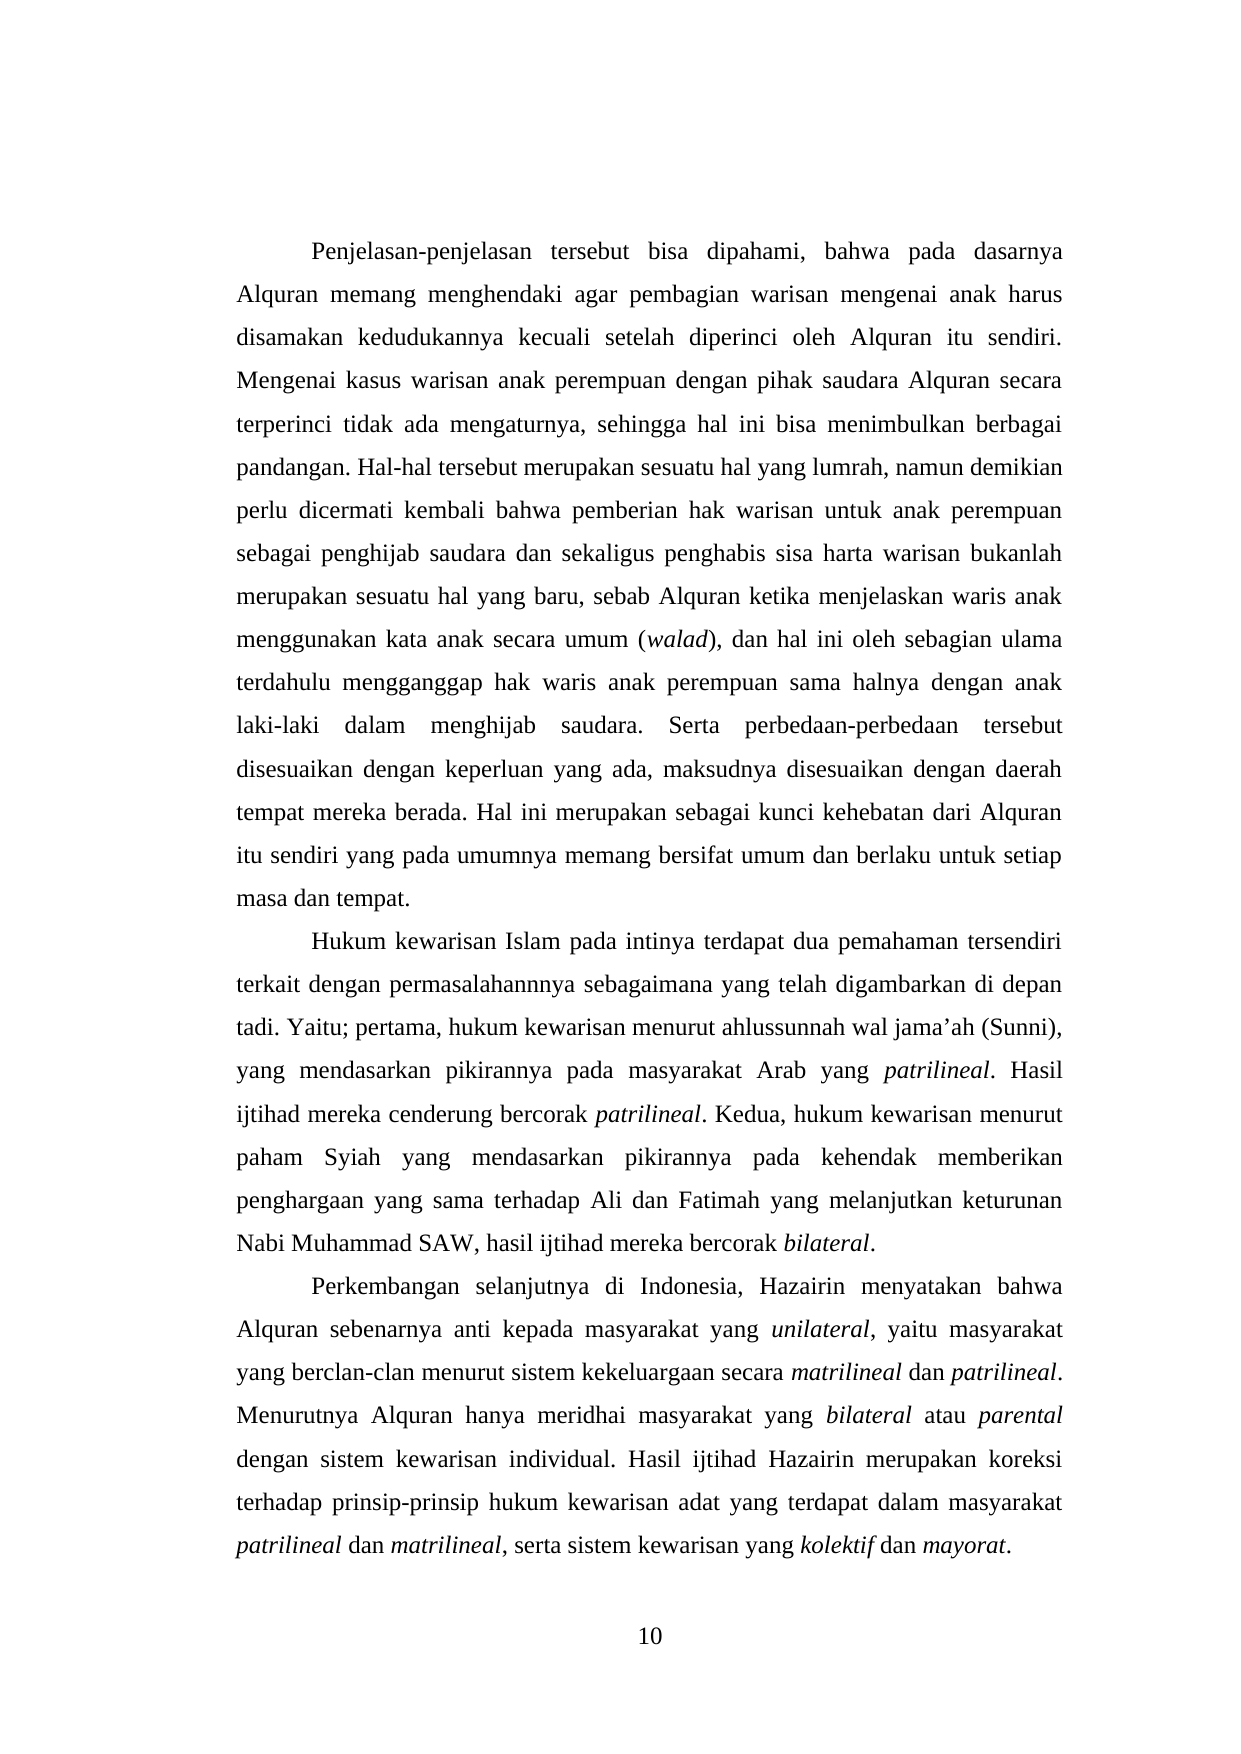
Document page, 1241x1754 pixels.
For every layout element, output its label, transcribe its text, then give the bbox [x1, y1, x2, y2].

list Penjelasan-penjelasan tersebut bisa dipahami, bahwa pada dasarnya Alquran memang menghendaki agar pembagian warisan mengenai anak harus disamakan kedudukannya kecuali setelah diperinci oleh Alquran itu sendiri. Mengenai kasus warisan anak perempuan dengan pihak saudara Alquran secara terperinci tidak ada mengaturnya, sehingga hal ini bisa menimbulkan berbagai pandangan. Hal-hal tersebut merupakan sesuatu hal yang lumrah, namun demikian perlu dicermati kembali bahwa pemberian hak warisan untuk anak perempuan sebagai penghijab saudara dan sekaligus penghabis sisa harta warisan bukanlah merupakan sesuatu hal yang baru, sebab Alquran ketika menjelaskan waris anak menggunakan kata anak secara umum (walad), dan hal ini oleh sebagian ulama terdahulu mengganggap hak waris anak perempuan sama halnya dengan anak laki-laki dalam menghijab saudara. Serta perbedaan-perbedaan tersebut disesuaikan dengan keperluan yang ada, maksudnya disesuaikan dengan daerah tempat mereka berada. Hal ini merupakan sebagai kunci kehebatan dari Alquran itu sendiri yang pada umumnya memang bersifat umum dan berlaku untuk setiap masa dan tempat. [236, 236, 1063, 912]
list Perkembangan selanjutnya di Indonesia, Hazairin menyatakan bahwa Alquran sebenarnya anti kepada masyarakat yang unilateral, yaitu masyarakat yang berclan-clan menurut sistem kekeluargaan secara matrilineal dan patrilineal. Menurutnya Alquran hanya meridhai masyarakat yang bilateral atau parental dengan sistem kewarisan individual. Hasil ijtihad Hazairin merupakan koreksi terhadap prinsip-prinsip hukum kewarisan adat yang terdapat dalam masyarakat patrilineal dan matrilineal, serta sistem kewarisan yang kolektif dan mayorat. [236, 1271, 1063, 1559]
list Hukum kewarisan Islam pada intinya terdapat dua pemahaman tersendiri terkait dengan permasalahannnya sebagaimana yang telah digambarkan di depan tadi. Yaitu; pertama, hukum kewarisan menurut ahlussunnah wal jama’ah (Sunni), yang mendasarkan pikirannya pada masyarakat Arab yang patrilineal. Hasil ijtihad mereka cenderung bercorak patrilineal. Kedua, hukum kewarisan menurut paham Syiah yang mendasarkan pikirannya pada kehendak memberikan penghargaan yang sama terhadap Ali dan Fatimah yang melanjutkan keturunan Nabi Muhammad SAW, hasil ijtihad mereka bercorak bilateral. [236, 926, 1063, 1257]
